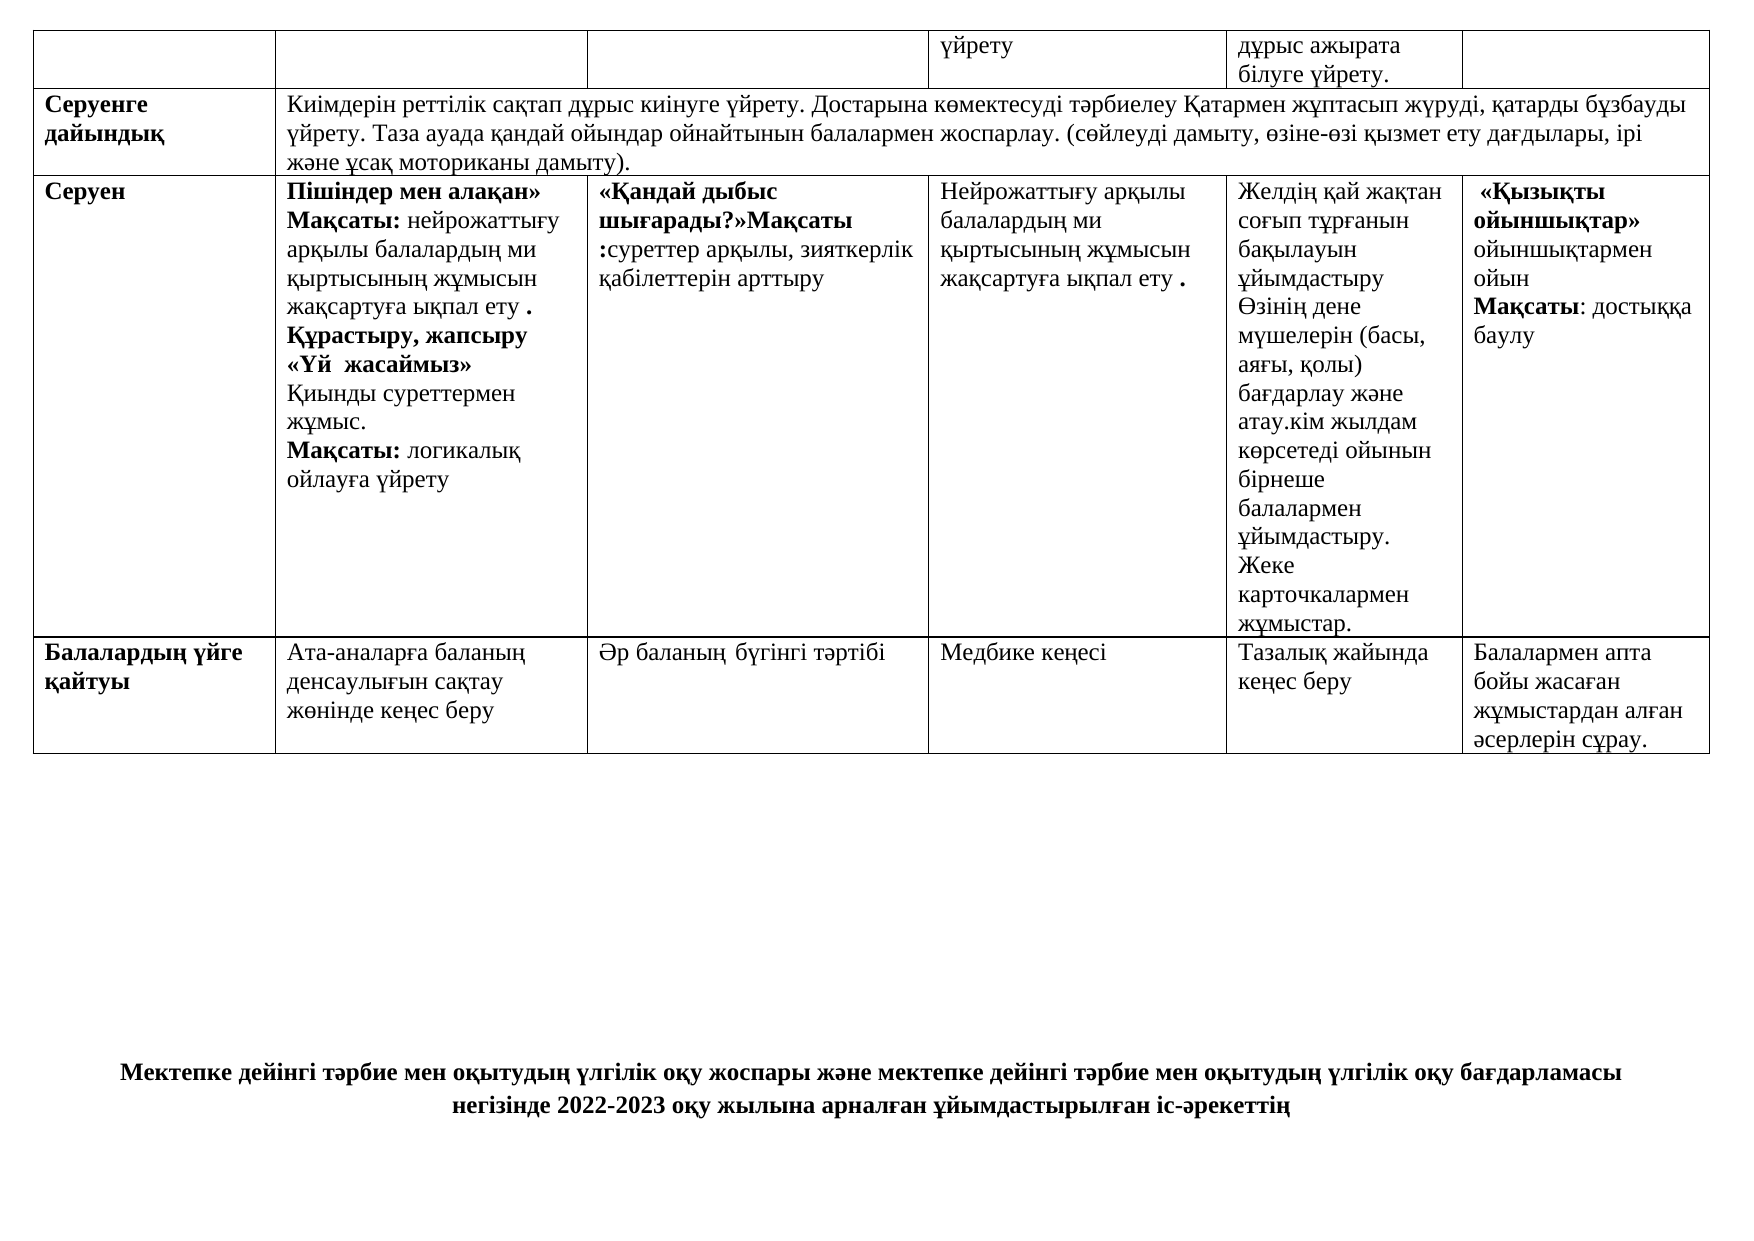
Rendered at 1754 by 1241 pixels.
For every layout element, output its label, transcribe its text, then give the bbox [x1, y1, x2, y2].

table_cell Желдің қай жақтан соғып тұрғанын бақылауын ұйымдастыру Өзінің дене мүшелерін (басы, аяғы, қолы) бағдарлау және атау.кім жылдам көрсетеді ойынын бірнеше балалармен ұйымдастыру. Жеке карточкалармен жұмыстар. [1227, 176, 1462, 636]
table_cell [588, 31, 928, 88]
table_cell Ата-аналарға баланың денсаулығын сақтау жөнінде кеңес беру [276, 638, 587, 752]
table_cell Балалардың үйге қайтуы [34, 638, 275, 752]
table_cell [34, 31, 275, 88]
table_cell Киімдерін реттілік сақтап дұрыс киінуге үйрету. Достарына көмектесуді тәрбиелеу Қатармен жұптасып жүруді, қатарды бұзбауды үйрету. Таза ауада қандай ойындар ойнайтынын балалармен жоспарлау. (сөйлеуді дамыту, өзіне-өзі қызмет ету дағдылары, ірі және ұсақ моториканы дамыту). [276, 89, 1709, 175]
table_cell «Қандай дыбыс шығарады?»Мақсаты:суреттер арқылы, зияткерлік қабілеттерін арттыру [588, 176, 928, 636]
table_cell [276, 31, 587, 88]
text Мектепке дейінгі тәрбие мен оқытудың үлгілік оқу жоспары және мектепке дейінгі тәрбие мен оқытудың үлгілік оқу бағдарламасы негізінде 2022-2023 оқу жылына арналған ұйымдастырылған іс-әрекеттің [100, 1054, 1642, 1120]
table_cell Серуен [34, 176, 275, 636]
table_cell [1463, 31, 1709, 88]
table_cell Нейрожаттығу арқылы балалардың ми қыртысының жұмысын жақсартуға ықпал ету . [929, 176, 1226, 636]
table_cell Серуенге дайындық [34, 89, 275, 175]
table_cell Медбике кеңесі [929, 638, 1226, 752]
table_cell Пішіндер мен алақан» Мақсаты: нейрожаттығу арқылы балалардың ми қыртысының жұмысын жақсартуға ықпал ету . Құрастыру, жапсыру «Үй жасаймыз» Қиынды суреттермен жұмыс. Мақсаты: логикалық ойлауға үйрету [276, 176, 587, 636]
table_cell Балалармен апта бойы жасаған жұмыстардан алған әсерлерін сұрау. [1463, 638, 1709, 752]
table_cell Тазалық жайында кеңес беру [1227, 638, 1462, 752]
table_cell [1227, 31, 1462, 88]
table_cell Әр баланың бүгінгі тәртібі [588, 638, 928, 752]
table_cell «Қызықты ойыншықтар» ойыншықтармен ойын Мақсаты: достыққа баулу [1463, 176, 1709, 636]
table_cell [929, 31, 1226, 88]
